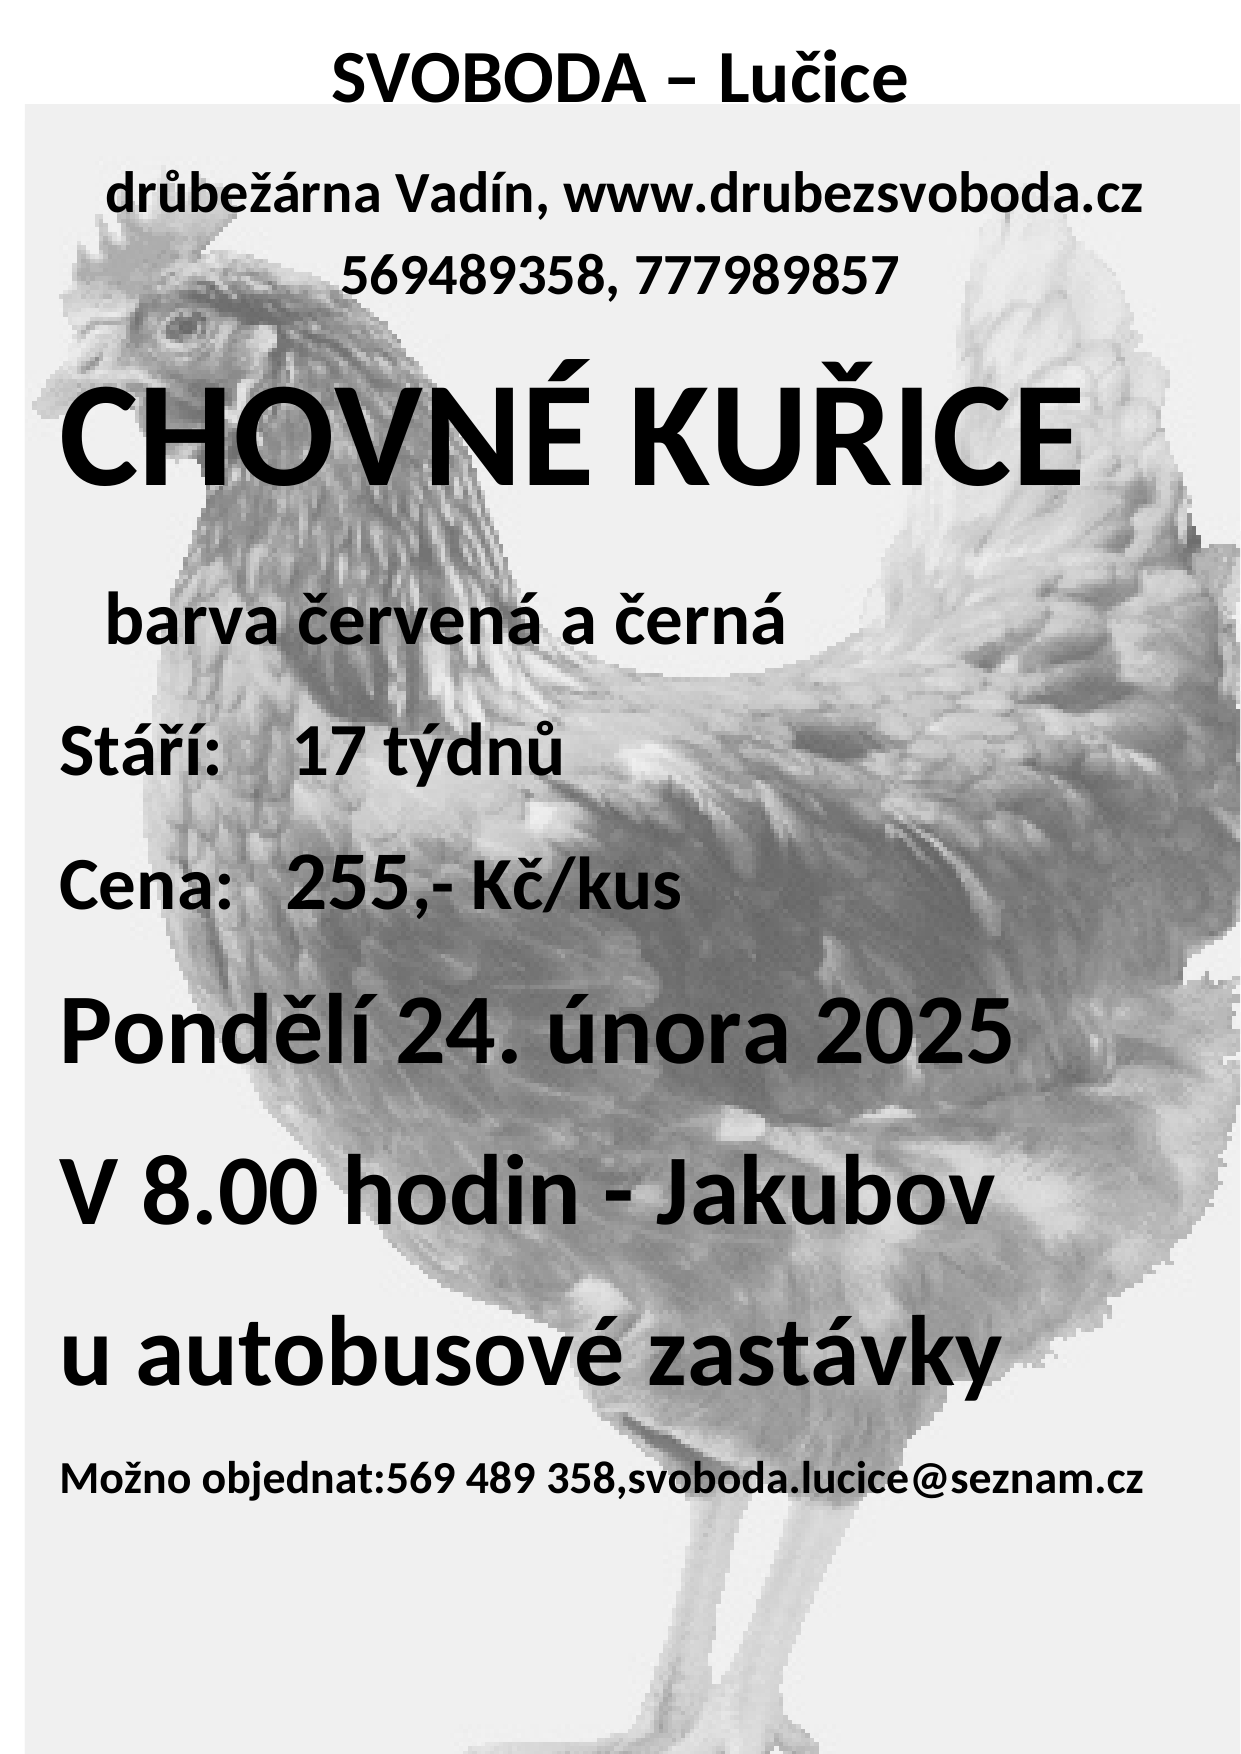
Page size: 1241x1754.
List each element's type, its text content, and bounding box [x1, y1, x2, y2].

text u autobusové zastávky [59, 1288, 1181, 1410]
text Možno objednat:569 489 358,svoboda.lucice@seznam.cz [59, 1449, 1181, 1505]
text Stáří: 17 týdnů [59, 702, 1181, 794]
text V 8.00 hodin - Jakubov [59, 1127, 1181, 1249]
text barva červená a černá [59, 572, 1181, 663]
text drůbežárna Vadín, www.drubezsvoboda.cz 569489358, 777989857 [59, 156, 1181, 309]
text Pondělí 24. února 2025 [59, 966, 1181, 1088]
picture [24, 104, 1241, 1754]
text SVOBODA – Lučice [59, 29, 1181, 121]
text CHOVNÉ KUŘICE [59, 340, 1181, 523]
text Cena: 255,- Kč/kus [59, 828, 1181, 930]
